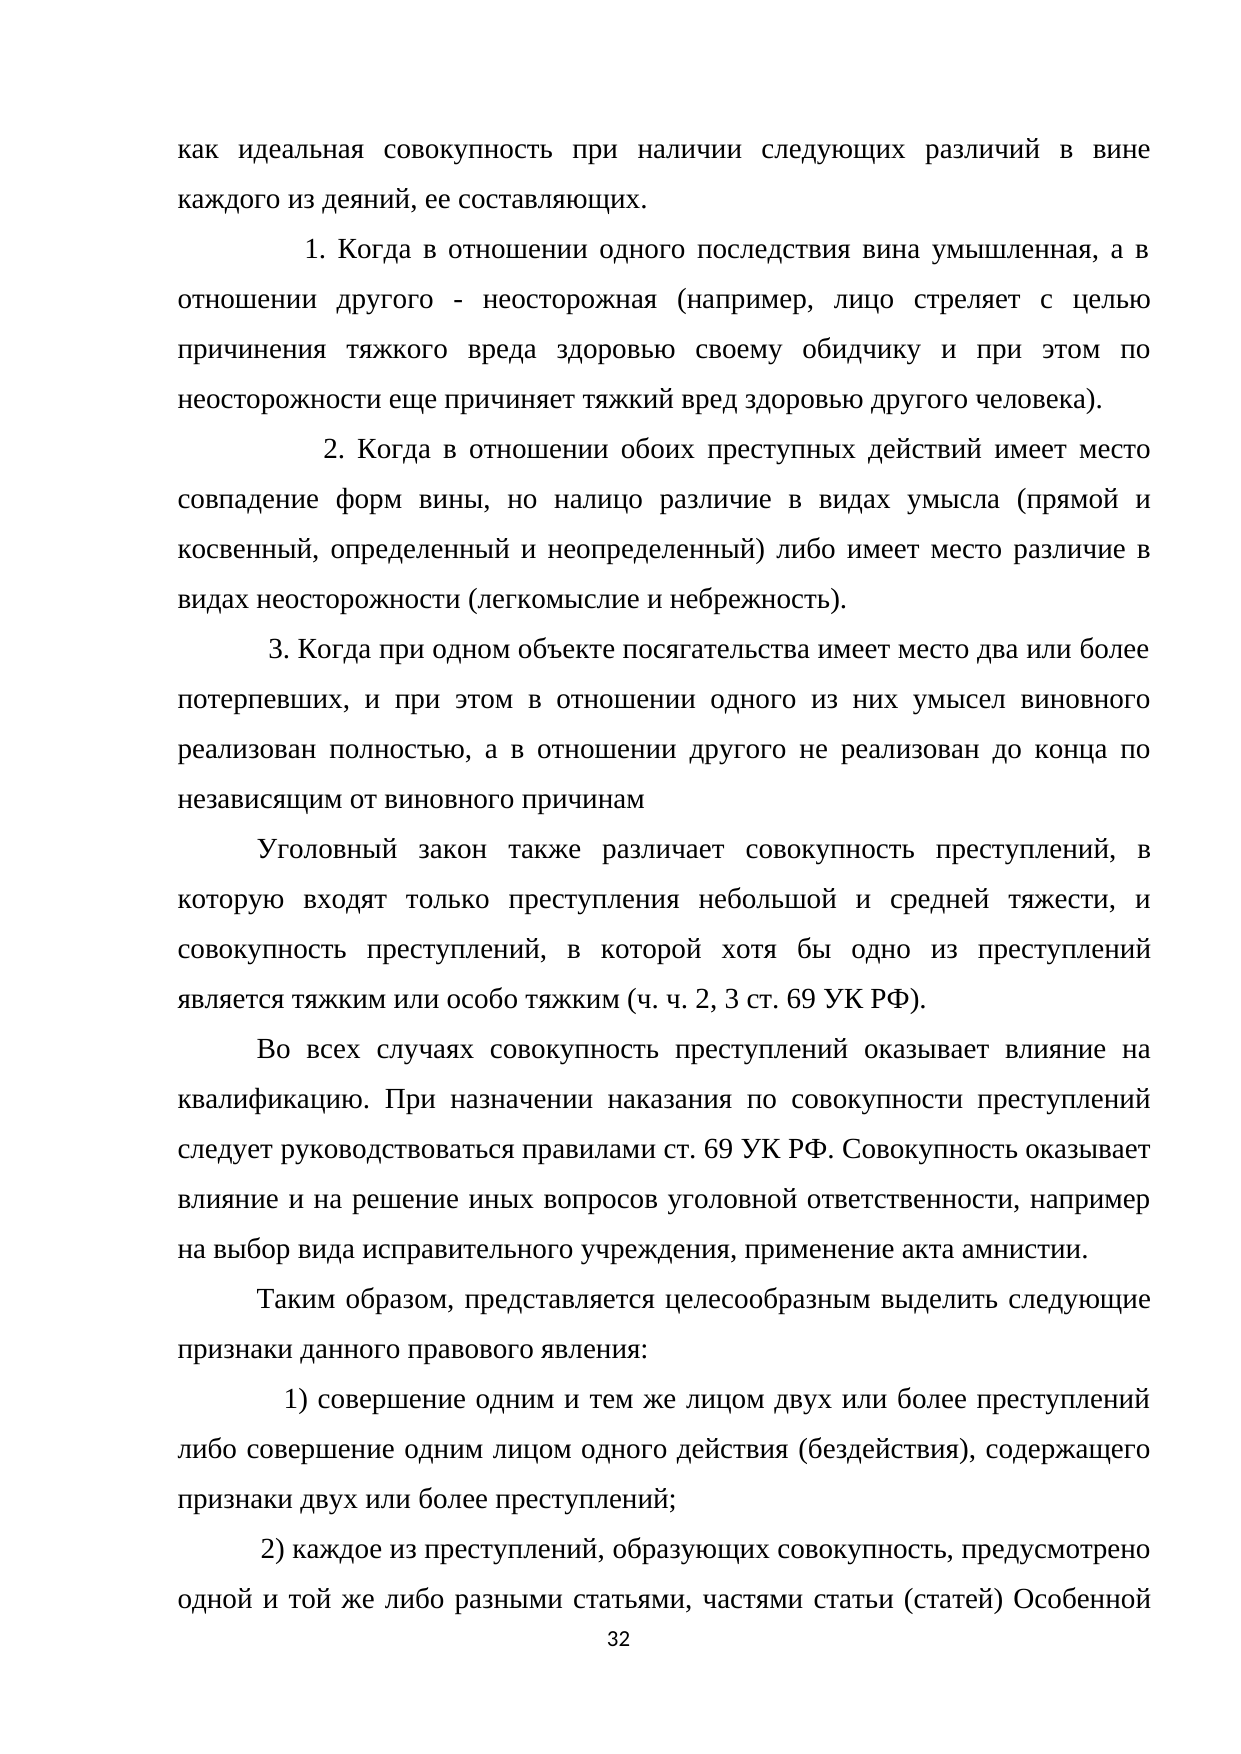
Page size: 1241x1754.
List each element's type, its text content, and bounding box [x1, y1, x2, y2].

text 2. Когда в отношении обоих преступных действий имеет место совпадение форм вины, но налицо различие в видах умысла (прямой и косвенный, определенный и неопределенный) либо имеет место различие в видах неосторожности (легкомыслие и небрежность). [177, 418, 1152, 618]
text Во всех случаях совокупность преступлений оказывает влияние на квалификацию. При назначении наказания по совокупности преступлений следует руководствоваться правилами ст. 69 УК РФ. Совокупность оказывает влияние и на решение иных вопросов уголовной ответственности, например на выбор вида исправительного учреждения, применение акта амнистии. [177, 1018, 1152, 1268]
text Таким образом, представляется целесообразным выделить следующие признаки данного правового явления: [177, 1268, 1152, 1368]
text 3. Когда при одном объекте посягательства имеет место два или более потерпевших, и при этом в отношении одного из них умысел виновного реализован полностью, а в отношении другого не реализован до конца по независящим от виновного причинам [177, 618, 1152, 818]
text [177, 1518, 1152, 1618]
text 1. Когда в отношении одного последствия вина умышленная, а в отношении другого - неосторожная (например, лицо стреляет с целью причинения тяжкого вреда здоровью своему обидчику и при этом по неосторожности еще причиняет тяжкий вред здоровью другого человека). [177, 218, 1152, 418]
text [177, 118, 1152, 218]
text Уголовный закон также различает совокупность преступлений, в которую входят только преступления небольшой и средней тяжести, и совокупность преступлений, в которой хотя бы одно из преступлений является тяжким или особо тяжким (ч. ч. 2, 3 ст. 69 УК РФ). [177, 818, 1152, 1018]
text 1) совершение одним и тем же лицом двух или более преступлений либо совершение одним лицом одного действия (бездействия), содержащего признаки двух или более преступлений; [177, 1368, 1152, 1518]
